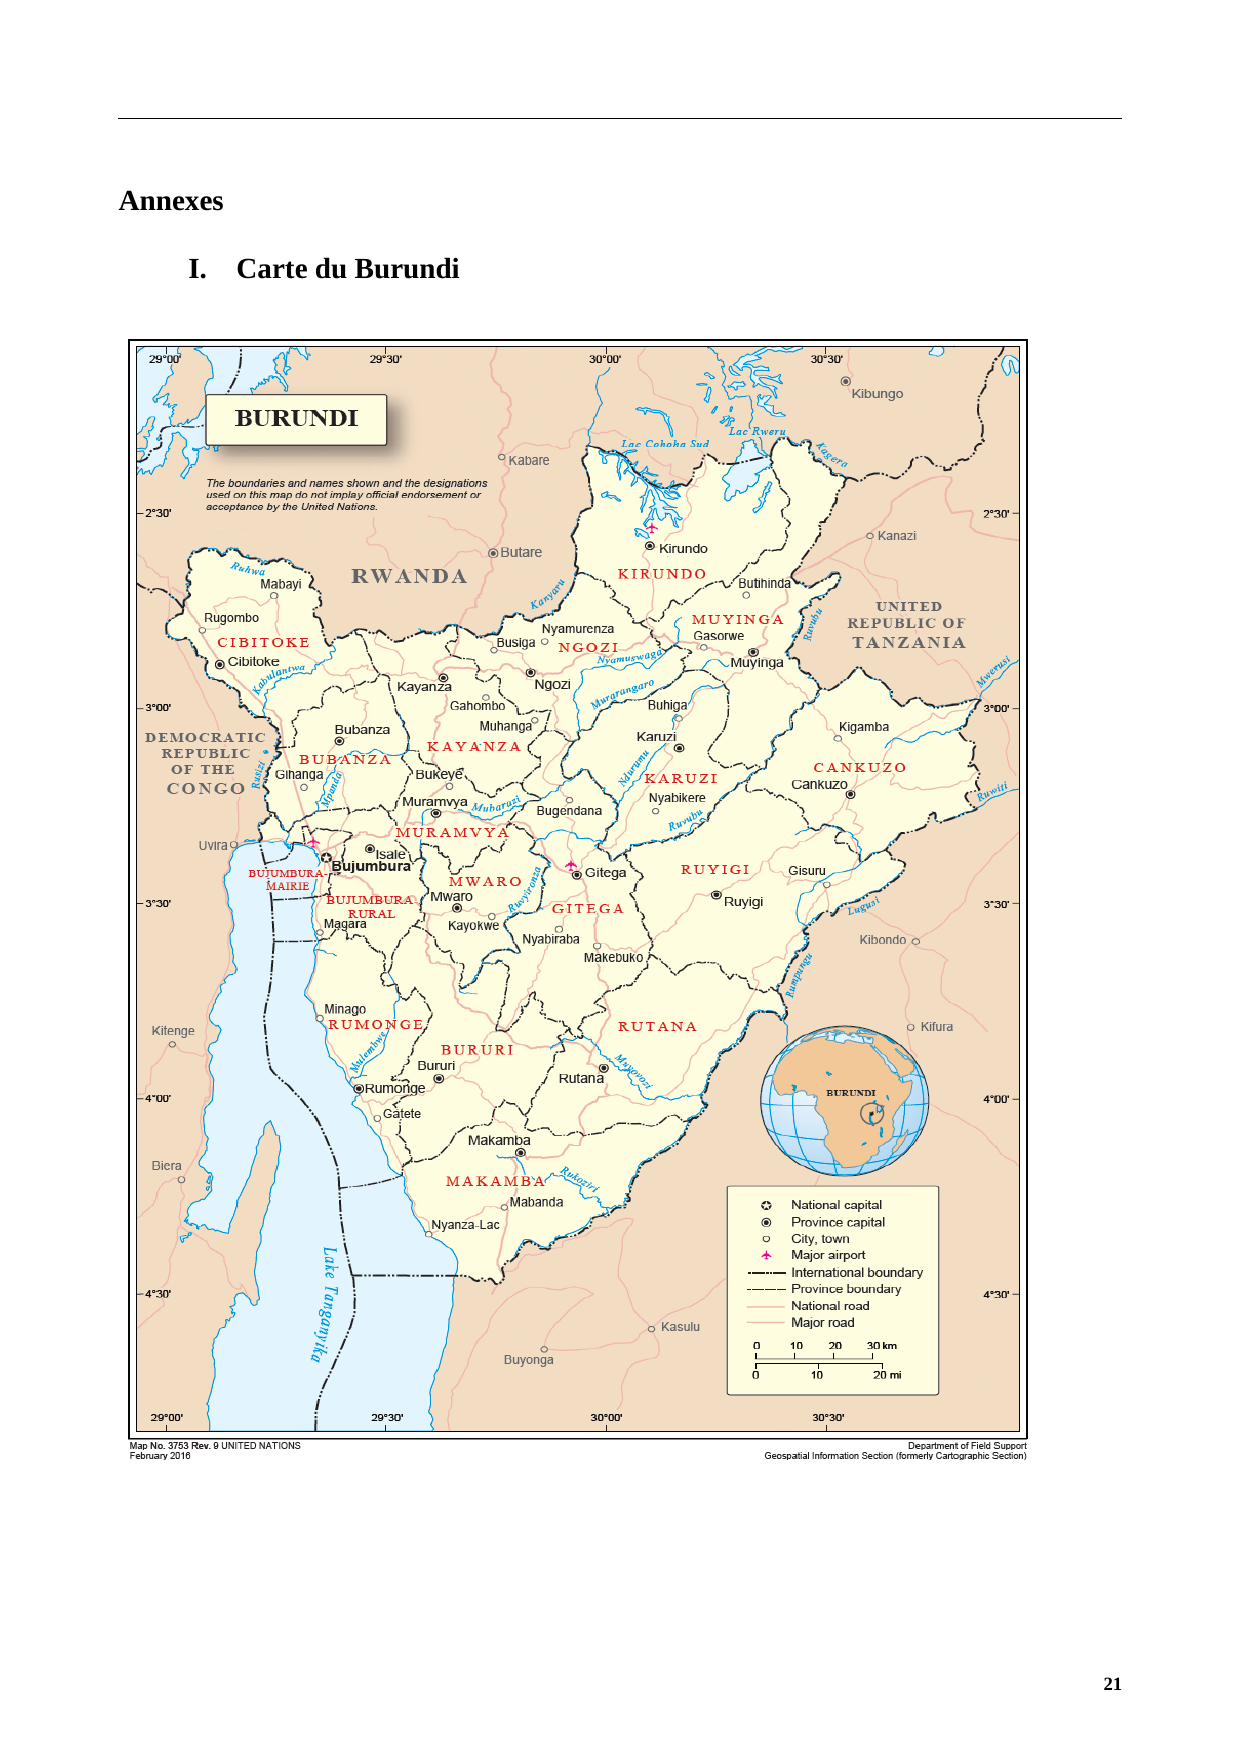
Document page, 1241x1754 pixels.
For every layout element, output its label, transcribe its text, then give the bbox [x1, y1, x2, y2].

text I. Carte du Burundi [118, 254, 1004, 285]
text Annexes [118, 185, 1004, 216]
